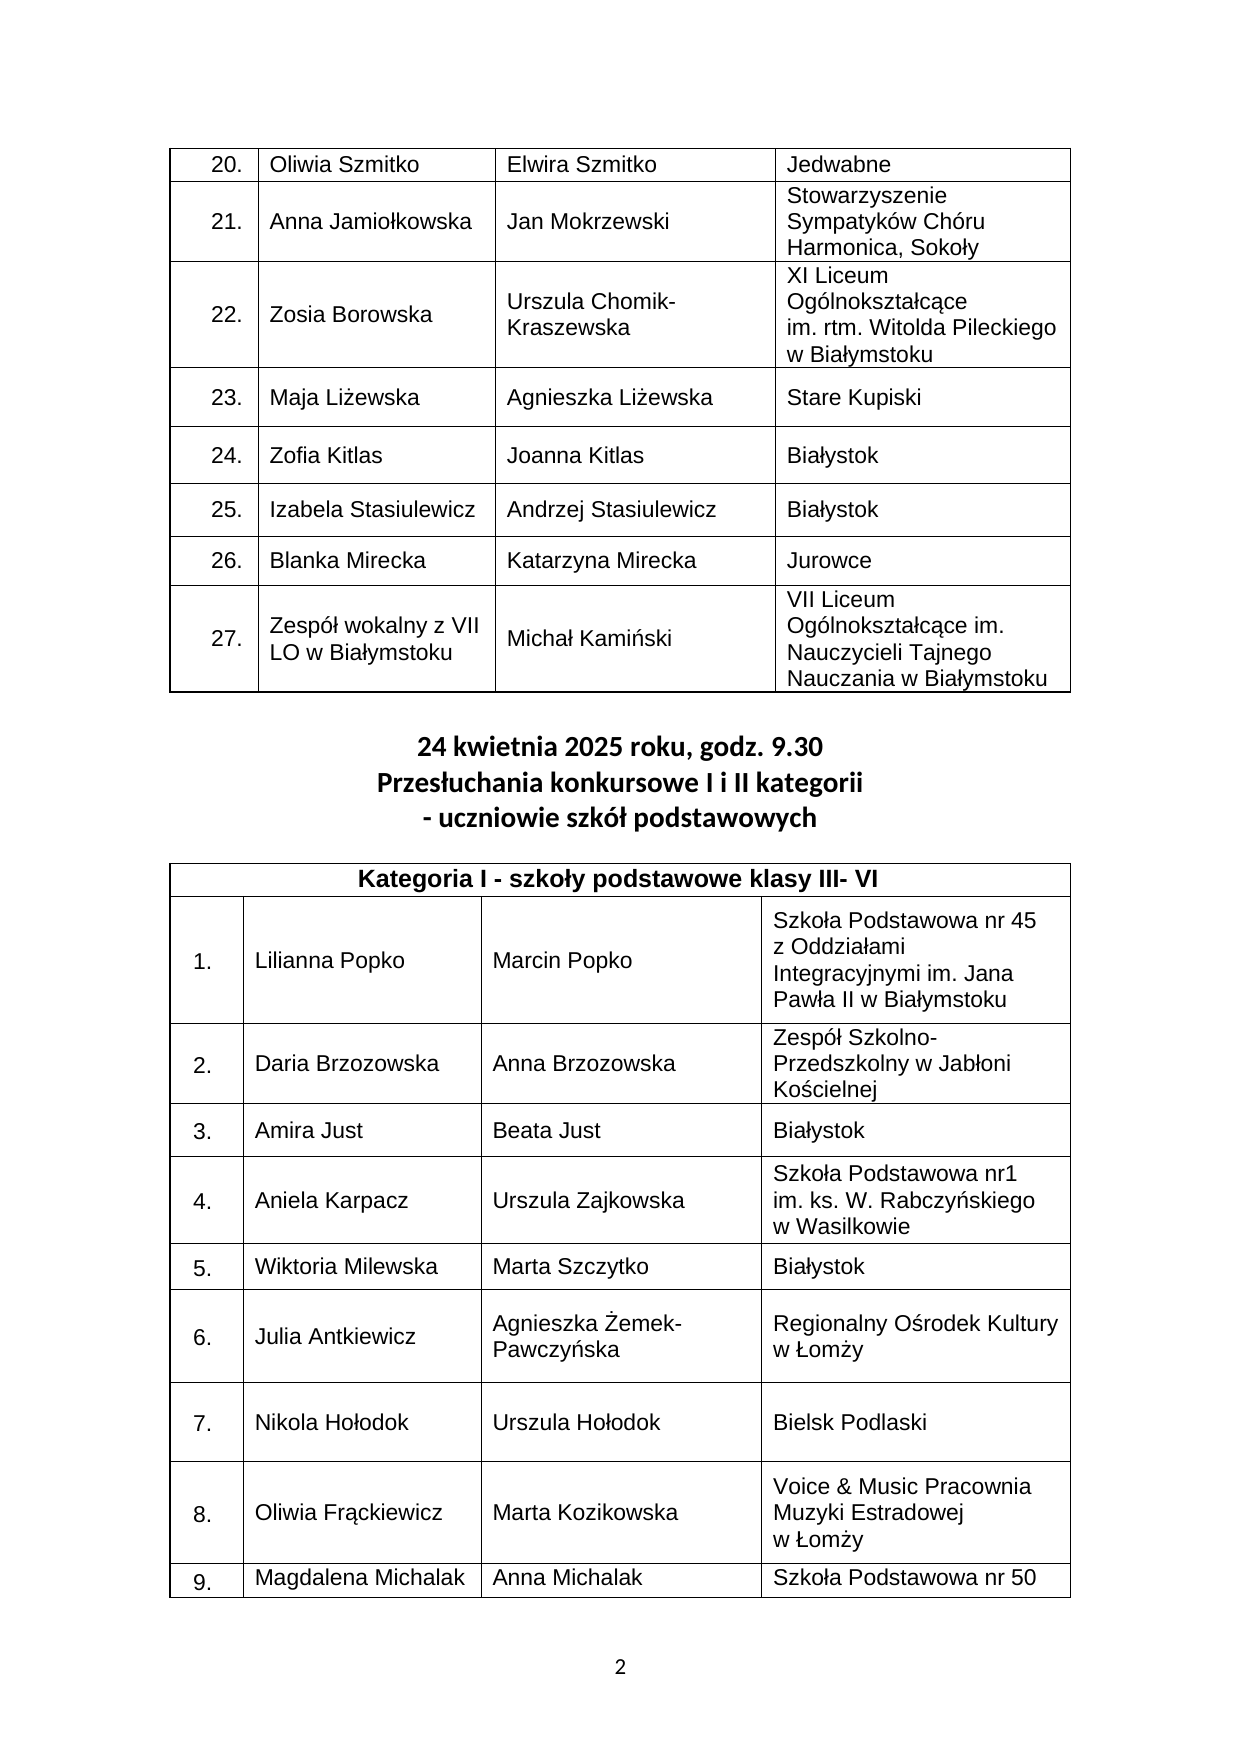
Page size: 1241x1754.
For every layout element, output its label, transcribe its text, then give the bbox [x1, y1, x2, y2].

table_cell [171, 1157, 243, 1243]
table_cell [171, 368, 258, 426]
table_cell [762, 1564, 1070, 1597]
table_cell Oliwia Szmitko [259, 149, 495, 181]
table_cell Białystok [776, 427, 1070, 483]
table_cell Voice & Music Pracownia Muzyki Estradowej w Łomży [762, 1462, 1070, 1563]
table_cell [171, 897, 243, 1023]
table_cell Blanka Mirecka [259, 537, 495, 585]
table_cell [171, 262, 258, 367]
table_cell [171, 1290, 243, 1382]
text Przesłuchania konkursowe I i II kategorii [148, 764, 1092, 799]
table_cell Szkoła Podstawowa nr 45 z Oddziałami Integracyjnymi im. Jana Pawła II w Białymstoku [762, 897, 1070, 1023]
table_cell [171, 1383, 243, 1461]
text - uczniowie szkół podstawowych [148, 799, 1092, 835]
table_cell [171, 1462, 243, 1563]
table_cell XI Liceum Ogólnokształcące im. rtm. Witolda Pileckiego w Białymstoku [776, 262, 1070, 367]
table_cell Aniela Karpacz [244, 1157, 481, 1243]
table_cell Michał Kamiński [496, 586, 775, 691]
table_cell Urszula Chomik-Kraszewska [496, 262, 775, 367]
table_cell Białystok [776, 484, 1070, 536]
table_cell [171, 1024, 243, 1103]
table_cell Oliwia Frąckiewicz [244, 1462, 481, 1563]
table_cell Marcin Popko [482, 897, 761, 1023]
table_cell [171, 427, 258, 483]
table_cell Zespół wokalny z VII LO w Białymstoku [259, 586, 495, 691]
table_cell Daria Brzozowska [244, 1024, 481, 1103]
table_cell Agnieszka Liżewska [496, 368, 775, 426]
table_cell Katarzyna Mirecka [496, 537, 775, 585]
table_cell Zosia Borowska [259, 262, 495, 367]
table_cell [171, 149, 258, 181]
table_cell Wiktoria Milewska [244, 1244, 481, 1289]
table_cell Stowarzyszenie Sympatyków Chóru Harmonica, Sokoły [776, 182, 1070, 261]
table_cell [171, 1564, 243, 1597]
table_cell VII Liceum Ogólnokształcące im. Nauczycieli Tajnego Nauczania w Białymstoku [776, 586, 1070, 691]
table_cell Anna Michalak [482, 1564, 761, 1597]
table_cell Zespół Szkolno-Przedszkolny w Jabłoni Kościelnej [762, 1024, 1070, 1103]
table_cell Bielsk Podlaski [762, 1383, 1070, 1461]
table_cell Regionalny Ośrodek Kultury w Łomży [762, 1290, 1070, 1382]
table_cell Anna Brzozowska [482, 1024, 761, 1103]
table_cell Jurowce [776, 537, 1070, 585]
table_cell Lilianna Popko [244, 897, 481, 1023]
table_cell Amira Just [244, 1104, 481, 1156]
table_cell [171, 182, 258, 261]
table_cell Białystok [762, 1104, 1070, 1156]
table_cell [171, 1244, 243, 1289]
table_cell Stare Kupiski [776, 368, 1070, 426]
table_cell Urszula Zajkowska [482, 1157, 761, 1243]
table_cell Izabela Stasiulewicz [259, 484, 495, 536]
table_cell Andrzej Stasiulewicz [496, 484, 775, 536]
table_cell Elwira Szmitko [496, 149, 775, 181]
table_cell Agnieszka Żemek-Pawczyńska [482, 1290, 761, 1382]
table_cell Szkoła Podstawowa nr1 im. ks. W. Rabczyńskiego w Wasilkowie [762, 1157, 1070, 1243]
table_cell [171, 537, 258, 585]
table_cell Anna Jamiołkowska [259, 182, 495, 261]
table_cell [171, 586, 258, 691]
table_cell Białystok [762, 1244, 1070, 1289]
table_cell Zofia Kitlas [259, 427, 495, 483]
table_cell Jedwabne [776, 149, 1070, 181]
table_cell Magdalena Michalak [244, 1564, 481, 1597]
table_header Kategoria I - szkoły podstawowe klasy III- VI [171, 864, 1070, 896]
table_cell Marta Kozikowska [482, 1462, 761, 1563]
table_cell Maja Liżewska [259, 368, 495, 426]
table_cell Marta Szczytko [482, 1244, 761, 1289]
table_cell [171, 1104, 243, 1156]
text 24 kwietnia 2025 roku, godz. 9.30 [148, 728, 1092, 764]
table_cell Joanna Kitlas [496, 427, 775, 483]
table_cell Beata Just [482, 1104, 761, 1156]
table_cell Julia Antkiewicz [244, 1290, 481, 1382]
table_cell Urszula Hołodok [482, 1383, 761, 1461]
table_cell Nikola Hołodok [244, 1383, 481, 1461]
table_cell [171, 484, 258, 536]
table_cell Jan Mokrzewski [496, 182, 775, 261]
